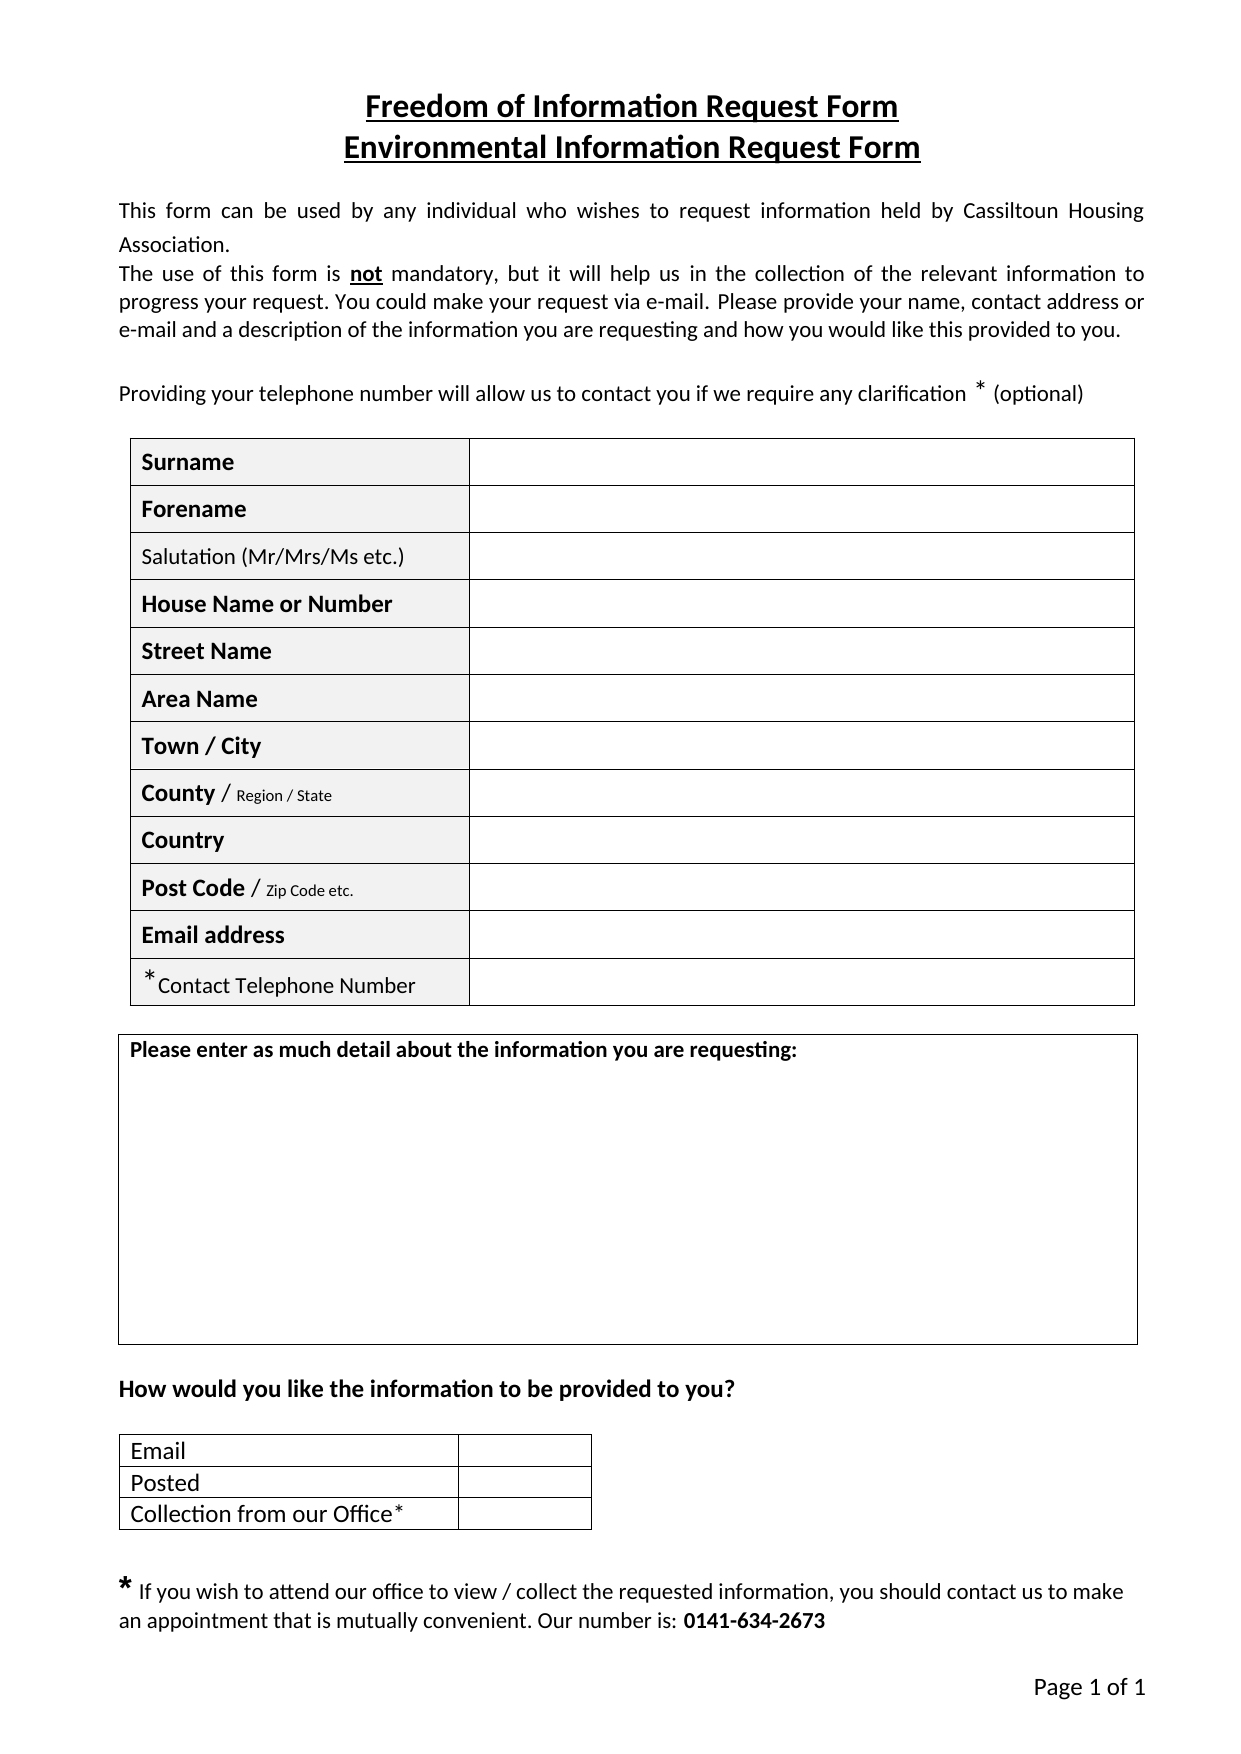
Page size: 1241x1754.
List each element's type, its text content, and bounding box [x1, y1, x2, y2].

table_header [470, 439, 1134, 485]
text How would you like the information to be provided to you? [118, 1373, 1146, 1403]
table_cell [470, 486, 1134, 532]
table_cell [470, 817, 1134, 863]
text Providing your telephone number will allow us to contact you if we require any clarification * (optional) [118, 373, 1146, 408]
table_header Surname [131, 439, 469, 485]
text The use of this form is not mandatory, but it will help us in the collection of the relevant information to progress your request. You could make your request via e-mail. Please provide your name, contact address or e-mail and a description of the information you are requesting and how you would like this provided to you. [118, 259, 1146, 343]
text This form can be used by any individual who wishes to request information held by Cassiltoun Housing Association. [118, 196, 1146, 259]
table_cell Post Code / Zip Code etc. [131, 864, 469, 910]
table_cell House Name or Number [131, 580, 469, 627]
table_header [459, 1435, 591, 1466]
table_cell [470, 911, 1134, 958]
table_header Please enter as much detail about the information you are requesting: [119, 1035, 1137, 1344]
table_cell [470, 533, 1134, 579]
table_cell Country [131, 817, 469, 863]
table_cell [459, 1498, 591, 1529]
table_cell *Contact Telephone Number [131, 959, 469, 1005]
table_cell [470, 959, 1134, 1005]
table_cell County / Region / State [131, 770, 469, 816]
table_header Email [120, 1435, 458, 1466]
table_cell Salutation (Mr/Mrs/Ms etc.) [131, 533, 469, 579]
table_cell [470, 864, 1134, 910]
text Environmental Information Request Form [118, 126, 1146, 167]
table_cell Forename [131, 486, 469, 532]
table_cell [470, 628, 1134, 674]
table_cell [470, 722, 1134, 768]
table_cell [470, 770, 1134, 816]
table_cell Posted [120, 1467, 458, 1497]
table_cell Collection from our Office* [120, 1498, 458, 1529]
table_cell Street Name [131, 628, 469, 674]
text * If you wish to attend our office to view / collect the requested information, you should contact us to make an appointment that is mutually convenient. Our number is: 0141-634-2673 [118, 1568, 1146, 1635]
table_cell [470, 580, 1134, 627]
text Freedom of Information Request Form [118, 86, 1146, 126]
table_cell Email address [131, 911, 469, 958]
table_cell Town / City [131, 722, 469, 768]
table_cell [470, 675, 1134, 721]
table_cell [459, 1467, 591, 1497]
table_cell Area Name [131, 675, 469, 721]
